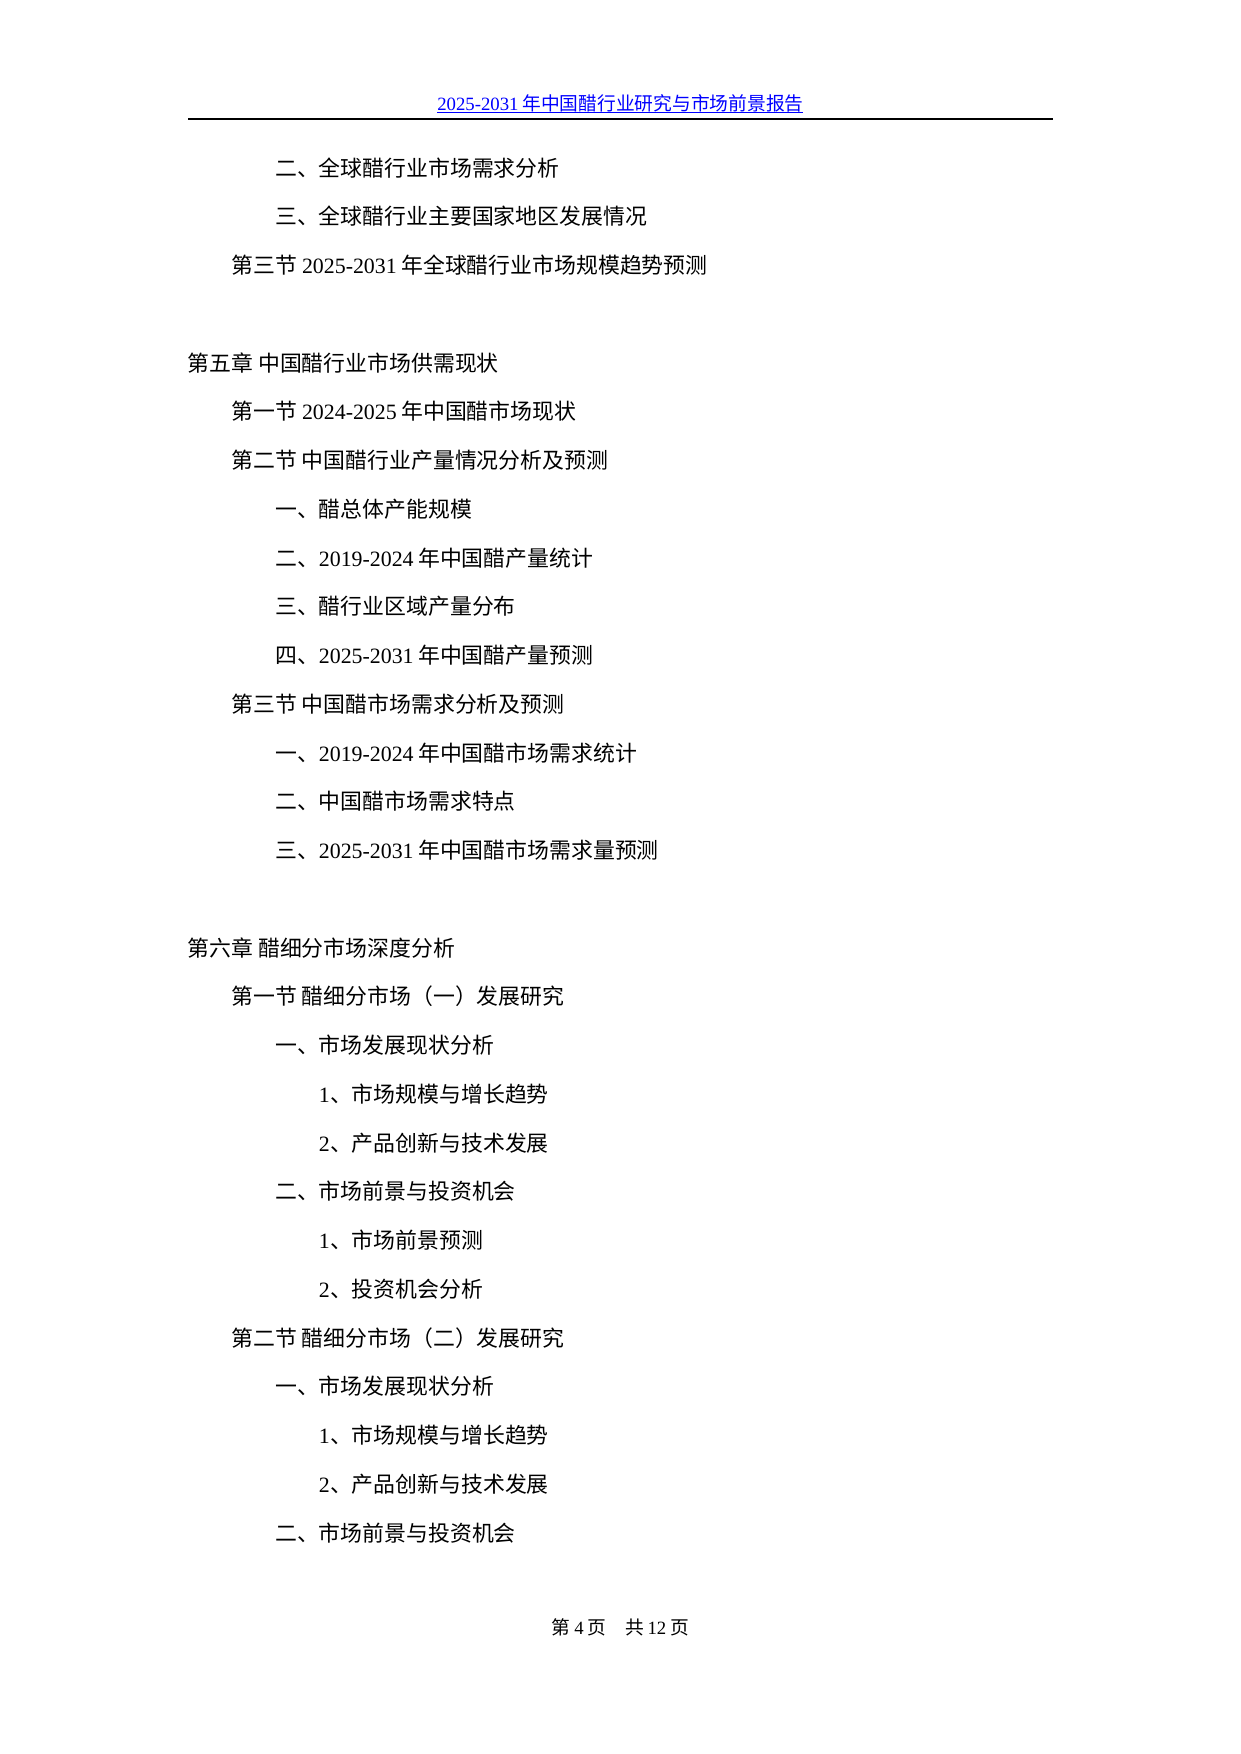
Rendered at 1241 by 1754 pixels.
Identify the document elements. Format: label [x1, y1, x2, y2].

text [187, 150, 1053, 1548]
